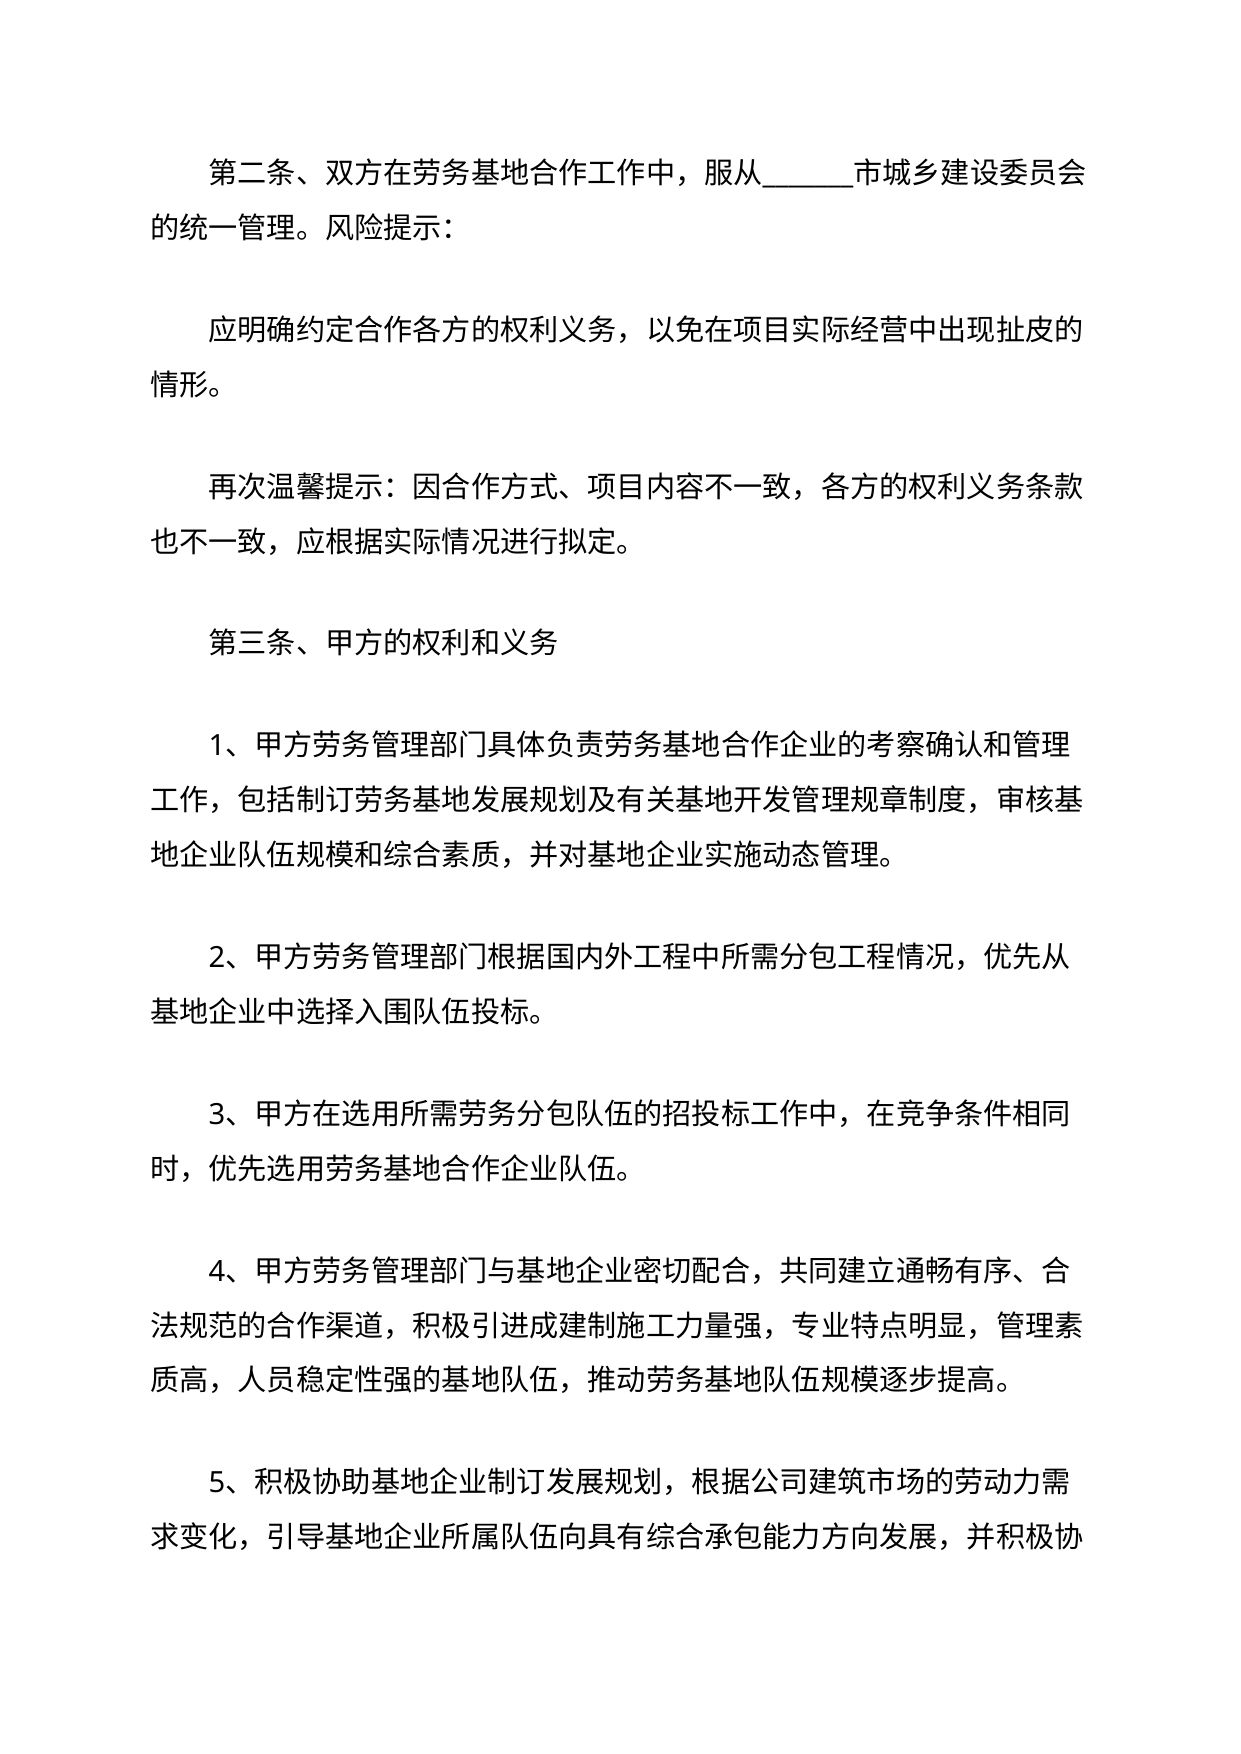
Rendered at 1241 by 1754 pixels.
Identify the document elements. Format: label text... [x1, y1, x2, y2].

text 2、甲方劳务管理部门根据国内外工程中所需分包工程情况，优先从基地企业中选择入围队伍投标。 [150, 933, 1090, 1031]
text 应明确约定合作各方的权利义务，以免在项目实际经营中出现扯皮的情形。 [150, 307, 1090, 404]
text 第二条、双方在劳务基地合作工作中，服从_______市城乡建设委员会的统一管理。风险提示： [150, 150, 1090, 247]
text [150, 1459, 1090, 1556]
text 1、甲方劳务管理部门具体负责劳务基地合作企业的考察确认和管理工作，包括制订劳务基地发展规划及有关基地开发管理规章制度，审核基地企业队伍规模和综合素质，并对基地企业实施动态管理。 [150, 722, 1090, 874]
text 第三条、甲方的权利和义务 [150, 620, 1090, 662]
text 4、甲方劳务管理部门与基地企业密切配合，共同建立通畅有序、合法规范的合作渠道，积极引进成建制施工力量强，专业特点明显，管理素质高，人员稳定性强的基地队伍，推动劳务基地队伍规模逐步提高。 [150, 1247, 1090, 1399]
text 再次温馨提示：因合作方式、项目内容不一致，各方的权利义务条款也不一致，应根据实际情况进行拟定。 [150, 463, 1090, 561]
text 3、甲方在选用所需劳务分包队伍的招投标工作中，在竞争条件相同时，优先选用劳务基地合作企业队伍。 [150, 1090, 1090, 1188]
